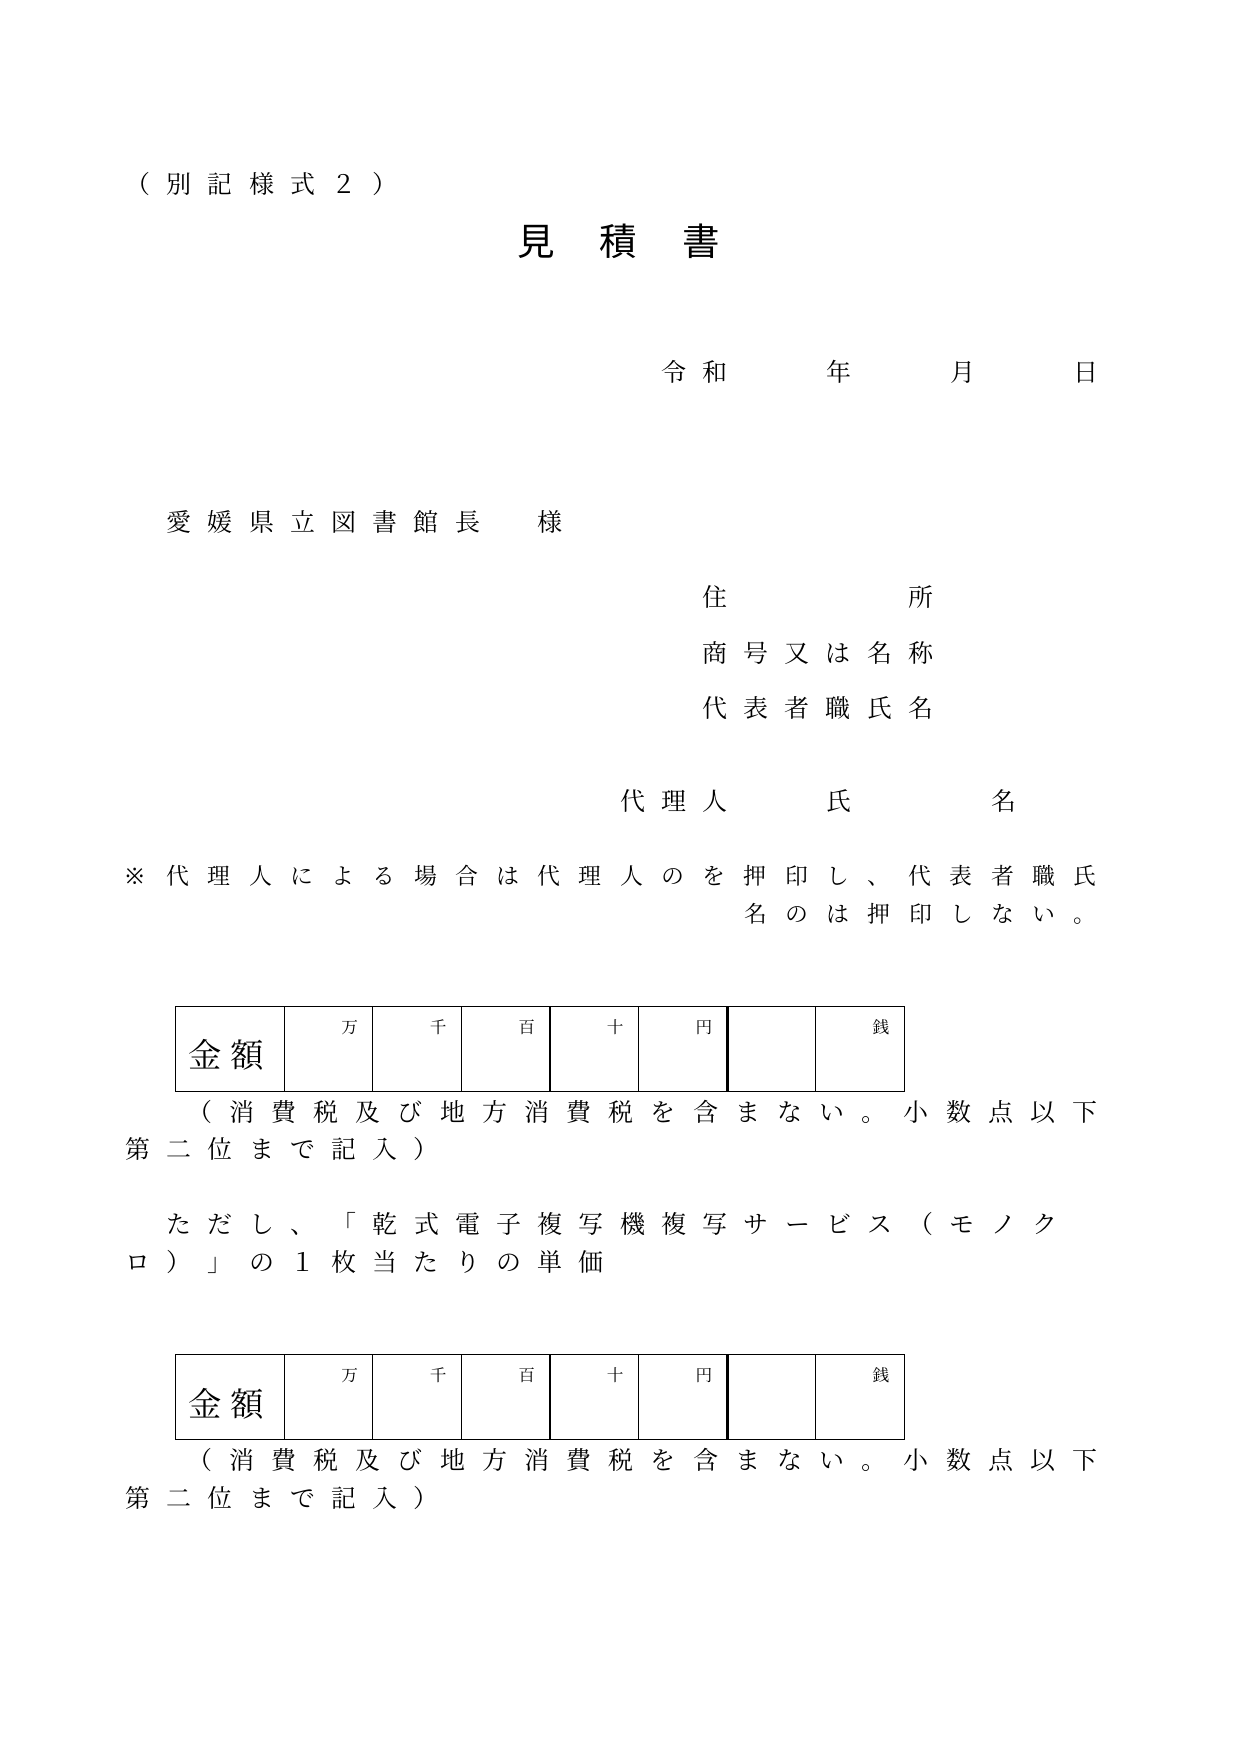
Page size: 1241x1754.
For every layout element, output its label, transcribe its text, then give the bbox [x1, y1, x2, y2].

text 商号又は名称 [125, 632, 1115, 670]
table_header [729, 1007, 815, 1091]
text （別記様式２） [125, 164, 1115, 202]
text 見 積 書 [125, 202, 1115, 277]
table_header 百 [462, 1007, 549, 1091]
text 令和 年 月 日 [125, 352, 1115, 389]
text 代表者職氏名 [125, 688, 1115, 726]
table_header 万 [285, 1007, 372, 1091]
table_header 十 [551, 1007, 638, 1091]
table_header 千 [373, 1007, 461, 1091]
table_header 十 [551, 1355, 638, 1439]
table_header [729, 1355, 815, 1439]
table_header 千 [373, 1355, 461, 1439]
text 代理人 氏 名 [125, 781, 1115, 818]
table_header 銭 [816, 1355, 904, 1439]
text 愛媛県立図書館長 様 [125, 502, 1115, 539]
text （消費税及び地方消費税を含まない。小数点以下第二位まで記入） [125, 1440, 1115, 1515]
table_header 円 [639, 1355, 726, 1439]
table_header 万 [285, 1355, 372, 1439]
table_header 金額 [176, 1007, 284, 1091]
table_header 銭 [816, 1007, 904, 1091]
text 住 所 [125, 577, 1115, 614]
table_header 円 [639, 1007, 726, 1091]
subtitle ただし、「乾式電子複写機複写サービス（モノクロ）」の１枚当たりの単価 [125, 1204, 1115, 1279]
table_header 百 [462, 1355, 549, 1439]
table_header 金額 [176, 1355, 284, 1439]
text ※代理人による場合は代理人のを押印し、代表者職氏名のは押印しない。 [125, 856, 1115, 931]
text （消費税及び地方消費税を含まない。小数点以下第二位まで記入） [125, 1092, 1115, 1167]
